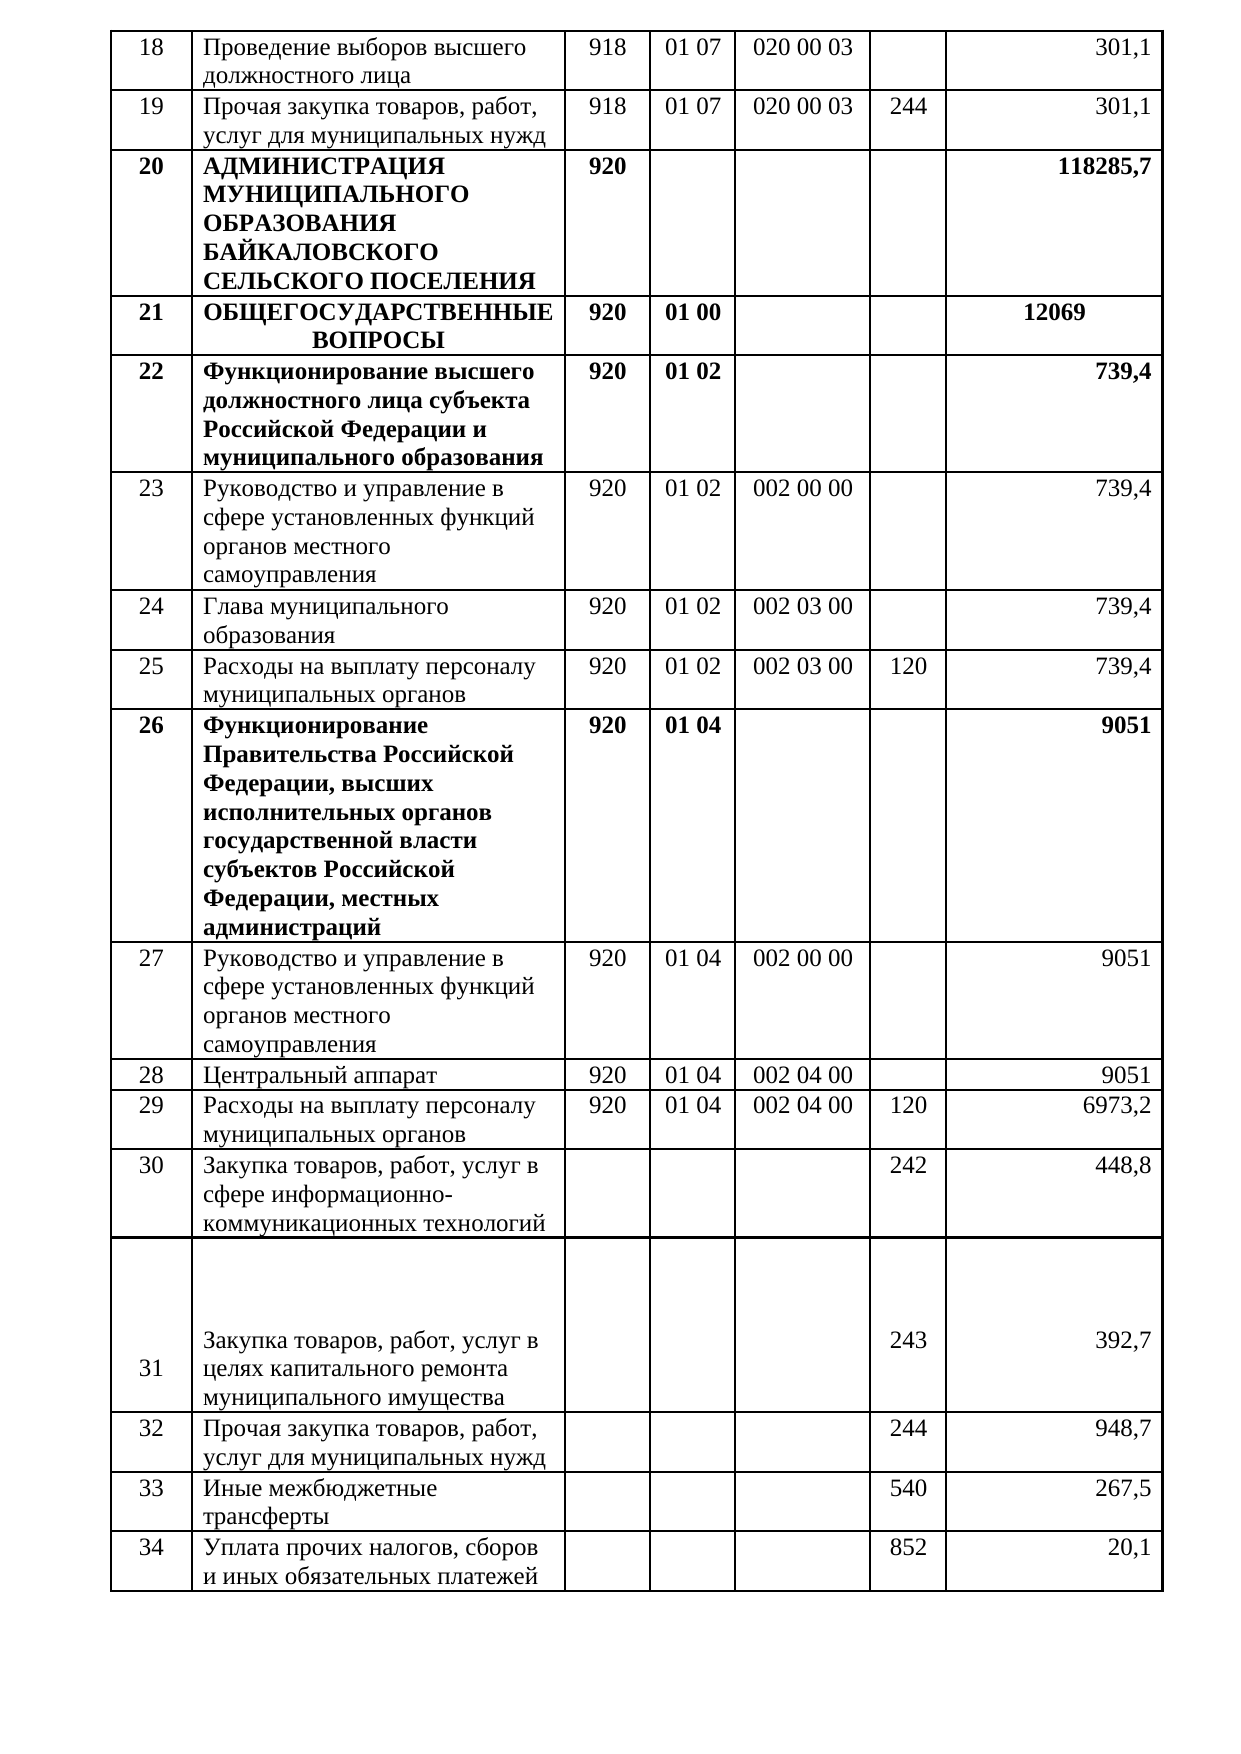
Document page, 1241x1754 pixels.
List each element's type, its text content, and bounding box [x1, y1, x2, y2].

table_cell [736, 1532, 869, 1590]
table_cell 31 [112, 1239, 191, 1411]
table_cell [871, 297, 945, 354]
table_cell [566, 1413, 649, 1471]
table_cell 920 [566, 1091, 649, 1148]
table_cell 852 [871, 1532, 945, 1590]
table_cell 920 [566, 943, 649, 1058]
table_cell 244 [871, 1413, 945, 1471]
table_cell 01 02 [651, 651, 734, 708]
table_cell [871, 943, 945, 1058]
table_cell [651, 151, 734, 294]
table_cell [736, 1150, 869, 1236]
table_cell 9051 [947, 943, 1161, 1058]
table_cell [736, 297, 869, 354]
table_cell 25 [112, 651, 191, 708]
table_cell 244 [871, 91, 945, 149]
table_cell 01 02 [651, 356, 734, 471]
table_cell 19 [112, 91, 191, 149]
table_cell Руководство и управление в сфере установленных функций органов местного самоуправления [193, 943, 564, 1058]
table_cell [871, 151, 945, 294]
table_cell 01 00 [651, 297, 734, 354]
table_cell 9051 [947, 1060, 1161, 1088]
table_cell [651, 1239, 734, 1411]
table_cell [566, 1473, 649, 1530]
table_cell 739,4 [947, 651, 1161, 708]
table_cell [566, 1239, 649, 1411]
table_cell 32 [112, 1413, 191, 1471]
table_cell [736, 1239, 869, 1411]
table_cell Центральный аппарат [193, 1060, 564, 1088]
table_cell АДМИНИСТРАЦИЯ МУНИЦИПАЛЬНОГО ОБРАЗОВАНИЯ БАЙКАЛОВСКОГО СЕЛЬСКОГО ПОСЕЛЕНИЯ [193, 151, 564, 294]
table_cell 002 00 00 [736, 943, 869, 1058]
table_cell 28 [112, 1060, 191, 1088]
table_cell 01 04 [651, 1060, 734, 1088]
table_cell Уплата прочих налогов, сборов и иных обязательных платежей [193, 1532, 564, 1590]
table_cell 01 07 [651, 91, 734, 149]
table_cell 002 00 00 [736, 473, 869, 589]
table_cell Функционирование высшего должностного лица субъекта Российской Федерации и муниципального образования [193, 356, 564, 471]
table_cell 120 [871, 651, 945, 708]
table_cell 920 [566, 297, 649, 354]
table_cell 243 [871, 1239, 945, 1411]
table_cell 020 00 03 [736, 32, 869, 89]
table_cell [651, 1413, 734, 1471]
table_cell [736, 1473, 869, 1530]
table_cell [651, 1532, 734, 1590]
table_cell 01 04 [651, 943, 734, 1058]
table_cell 6973,2 [947, 1091, 1161, 1148]
table_cell 20 [112, 151, 191, 294]
table_cell 01 04 [651, 710, 734, 941]
table_cell 22 [112, 356, 191, 471]
table_cell 9051 [947, 710, 1161, 941]
table_cell [736, 356, 869, 471]
table_cell 920 [566, 1060, 649, 1088]
table_cell [871, 1060, 945, 1088]
table_cell 24 [112, 591, 191, 649]
table_cell 739,4 [947, 473, 1161, 589]
table_cell 30 [112, 1150, 191, 1236]
table_cell 01 04 [651, 1091, 734, 1148]
table_cell Закупка товаров, работ, услуг в целях капитального ремонта муниципального имущества [193, 1239, 564, 1411]
table_cell ОБЩЕГОСУДАРСТВЕННЫЕ ВОПРОСЫ [193, 297, 564, 354]
table_cell 002 04 00 [736, 1060, 869, 1088]
table_cell 918 [566, 91, 649, 149]
table_cell 301,1 [947, 32, 1161, 89]
table_cell [871, 473, 945, 589]
table_cell 29 [112, 1091, 191, 1148]
table_cell Иные межбюджетные трансферты [193, 1473, 564, 1530]
table_cell 948,7 [947, 1413, 1161, 1471]
table_cell 739,4 [947, 356, 1161, 471]
table_cell [871, 32, 945, 89]
table_cell [871, 356, 945, 471]
table_cell 23 [112, 473, 191, 589]
table_cell 002 03 00 [736, 651, 869, 708]
table_cell [651, 1150, 734, 1236]
table_cell 002 03 00 [736, 591, 869, 649]
table_cell 27 [112, 943, 191, 1058]
table_cell 18 [112, 32, 191, 89]
table_cell 020 00 03 [736, 91, 869, 149]
table_cell [871, 710, 945, 941]
table_cell [736, 151, 869, 294]
table_cell 920 [566, 356, 649, 471]
table_cell 20,1 [947, 1532, 1161, 1590]
table_cell 118285,7 [947, 151, 1161, 294]
table_cell 448,8 [947, 1150, 1161, 1236]
table_cell 01 02 [651, 591, 734, 649]
table_cell 34 [112, 1532, 191, 1590]
table_cell 21 [112, 297, 191, 354]
table_cell 920 [566, 710, 649, 941]
table_cell 267,5 [947, 1473, 1161, 1530]
table_cell 920 [566, 151, 649, 294]
table_cell 120 [871, 1091, 945, 1148]
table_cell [193, 91, 564, 149]
table_cell 920 [566, 473, 649, 589]
table_cell 301,1 [947, 91, 1161, 149]
table_cell 920 [566, 591, 649, 649]
table_cell [736, 1413, 869, 1471]
table_cell Глава муниципального образования [193, 591, 564, 649]
table_cell [566, 1150, 649, 1236]
table_cell 33 [112, 1473, 191, 1530]
table_cell Прочая закупка товаров, работ, услуг для муниципальных нужд [193, 1413, 564, 1471]
table_cell [736, 710, 869, 941]
table_cell Закупка товаров, работ, услуг в сфере информационно-коммуникационных технологий [193, 1150, 564, 1236]
table_cell 739,4 [947, 591, 1161, 649]
table_cell [566, 1532, 649, 1590]
table_cell 002 04 00 [736, 1091, 869, 1148]
table_cell 242 [871, 1150, 945, 1236]
table_cell 01 07 [651, 32, 734, 89]
table_cell Проведение выборов высшего должностного лица [193, 32, 564, 89]
table_cell 920 [566, 651, 649, 708]
table_cell [651, 1473, 734, 1530]
table_cell Руководство и управление в сфере установленных функций органов местного самоуправления [193, 473, 564, 589]
table_cell [871, 591, 945, 649]
table_cell 26 [112, 710, 191, 941]
table_cell 918 [566, 32, 649, 89]
table_cell Расходы на выплату персоналу муниципальных органов [193, 1091, 564, 1148]
table_cell Функционирование Правительства Российской Федерации, высших исполнительных органов государственной власти субъектов Российской Федерации, местных администраций [193, 710, 564, 941]
table_cell 01 02 [651, 473, 734, 589]
table_cell 392,7 [947, 1239, 1161, 1411]
table_cell 12069 [947, 297, 1161, 354]
table_cell Расходы на выплату персоналу муниципальных органов [193, 651, 564, 708]
table_cell 540 [871, 1473, 945, 1530]
